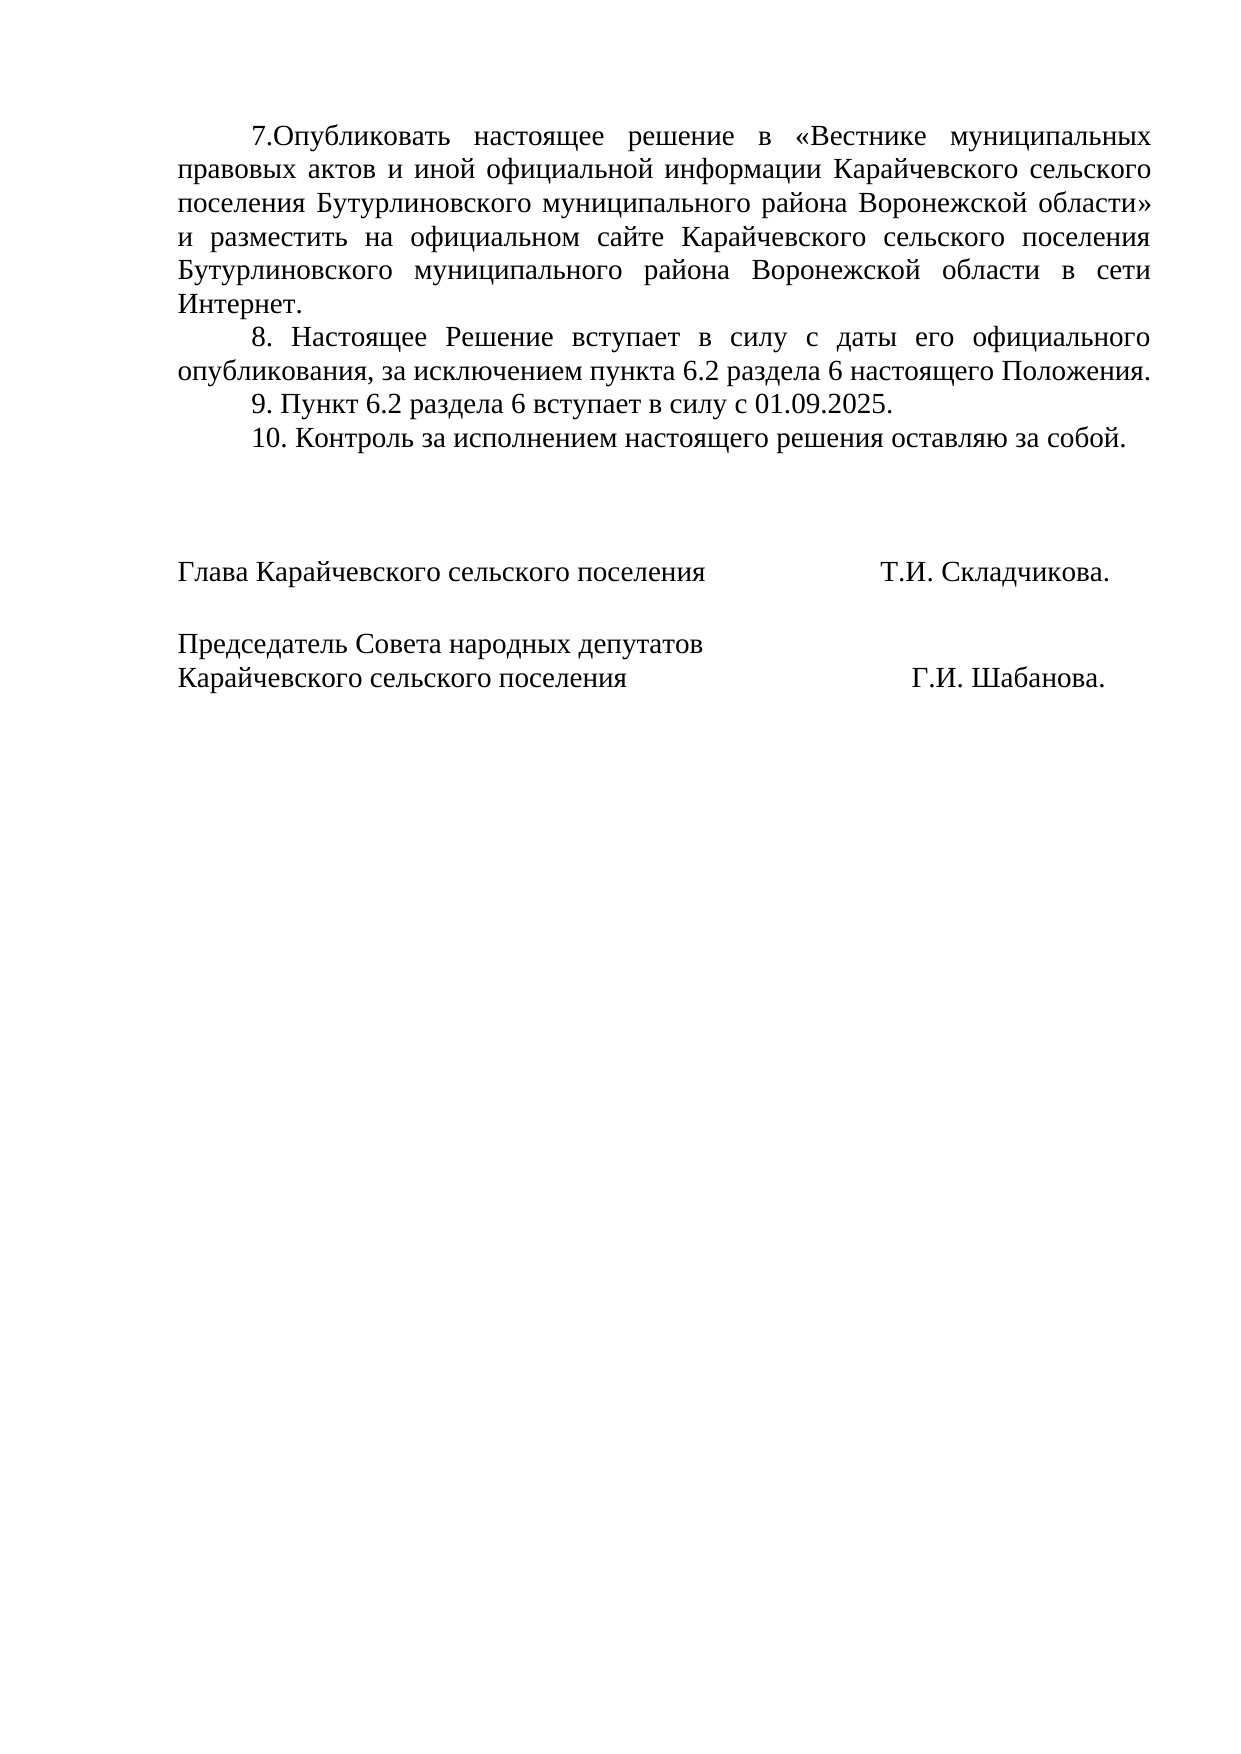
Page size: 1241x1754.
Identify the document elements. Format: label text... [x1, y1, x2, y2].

text Карайчевского сельского поселения Г.И. Шабанова. [177, 660, 1152, 693]
text 8. Настоящее Решение вступает в силу с даты его официального опубликования, за исключением пункта 6.2 раздела 6 настоящего Положения. [177, 319, 1152, 386]
text 7.Опубликовать настоящее решение в «Вестнике муниципальных правовых актов и иной официальной информации Карайчевского сельского поселения Бутурлиновского муниципального района Воронежской области» и разместить на официальном сайте Карайчевского сельского поселения Бутурлиновского муниципального района Воронежской области в сети Интернет. [177, 118, 1152, 319]
text 9. Пункт 6.2 раздела 6 вступает в силу с 01.09.2025. [177, 386, 1152, 420]
text 10. Контроль за исполнением настоящего решения оставляю за собой. [177, 420, 1152, 453]
text Председатель Совета народных депутатов [177, 626, 1152, 660]
text Глава Карайчевского сельского поселения Т.И. Складчикова. [177, 554, 1152, 588]
